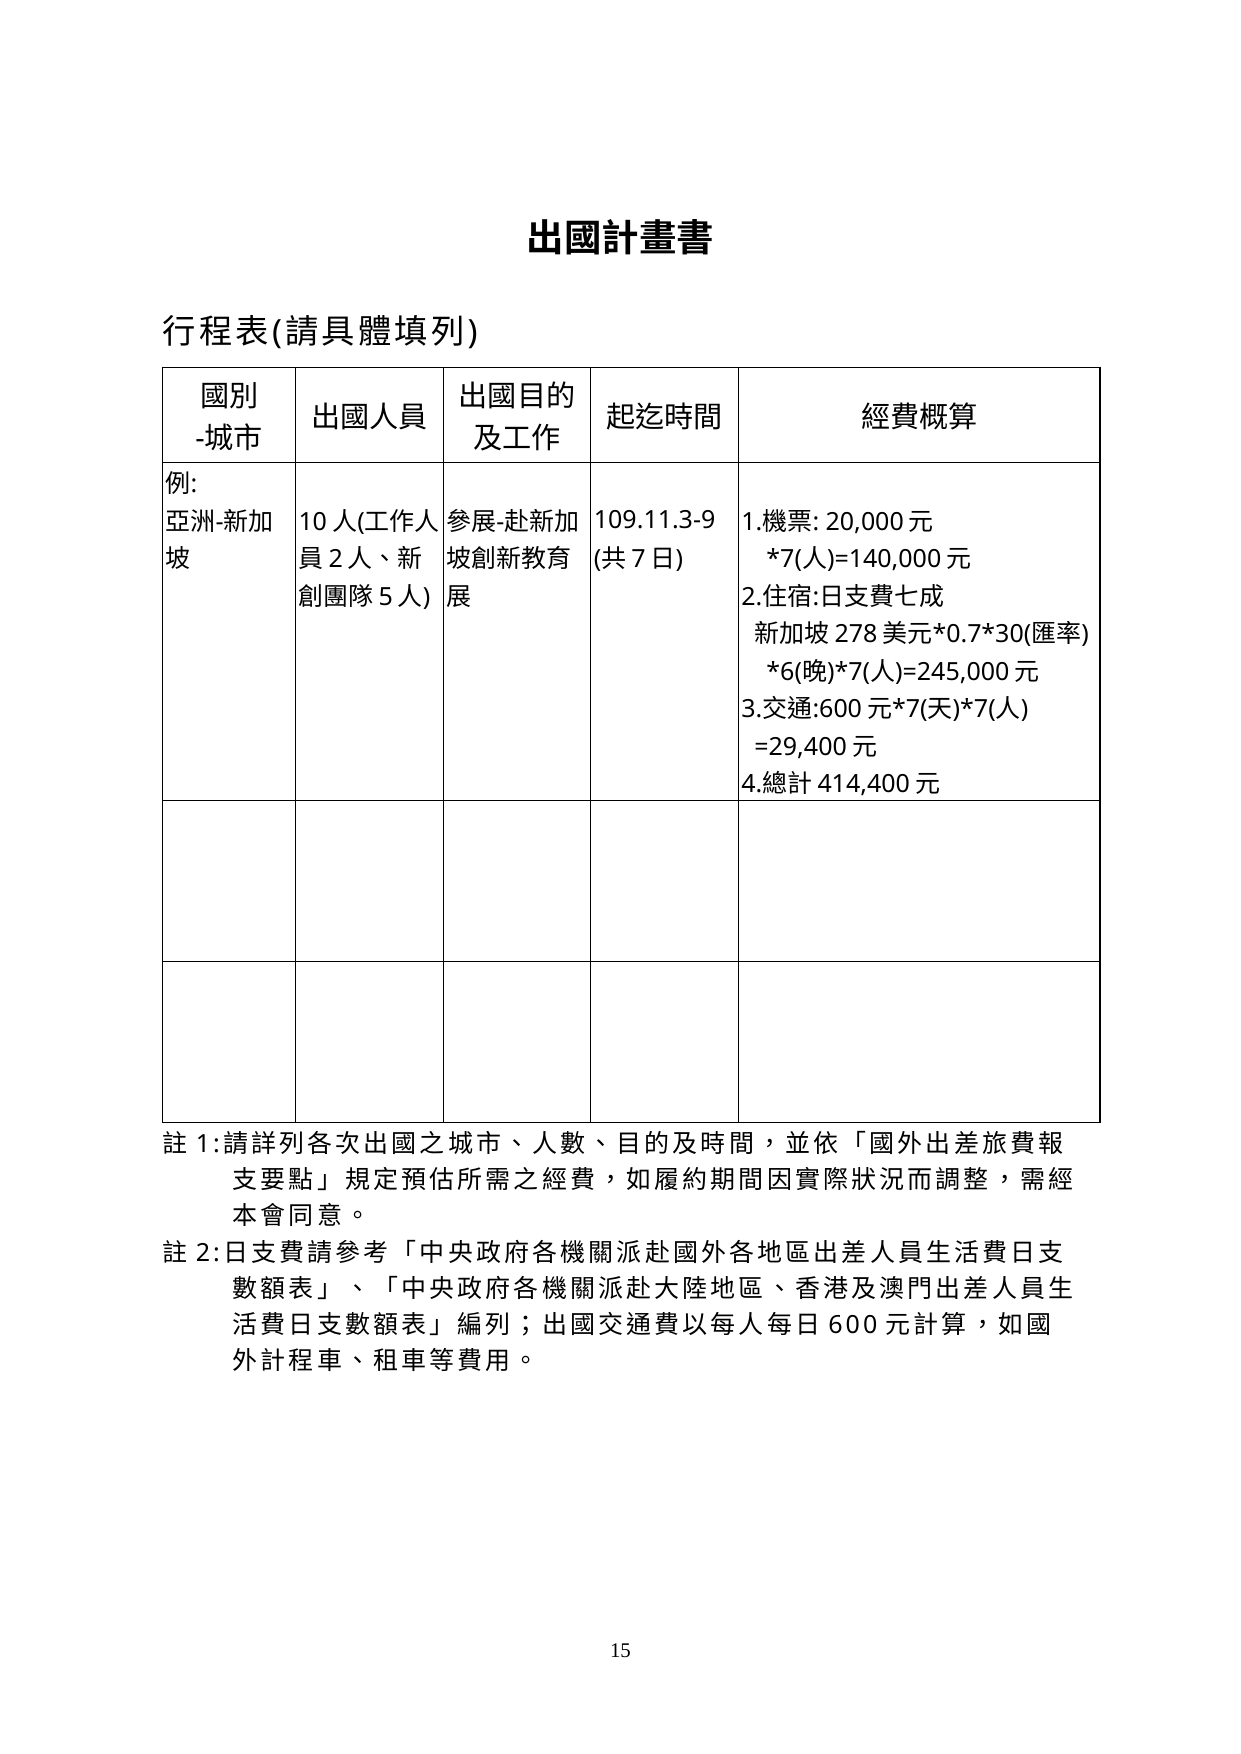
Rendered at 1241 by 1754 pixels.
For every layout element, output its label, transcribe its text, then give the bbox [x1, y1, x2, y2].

table_cell 參展-赴新加坡創新教育展 [444, 463, 590, 800]
table_cell [591, 801, 738, 961]
text 行程表(請具體填列) [162, 292, 1078, 367]
text 註2:日支費請參考「中央政府各機關派赴國外各地區出差人員生活費日支數額表」、「中央政府各機關派赴大陸地區、香港及澳門出差人員生活費日支數額表」編列；出國交通費以每人每日600元計算，如國外計程車、租車等費用。 [162, 1232, 1078, 1377]
table_header 國別 -城市 [163, 368, 295, 462]
table_cell [591, 962, 738, 1122]
table_header 起迄時間 [591, 368, 738, 462]
table_header 出國人員 [296, 368, 443, 462]
table_header 經費概算 [739, 368, 1099, 462]
table_cell [163, 801, 295, 961]
table_cell [739, 801, 1099, 961]
table_cell [444, 801, 590, 961]
table_cell [296, 962, 443, 1122]
title 出國計畫書 [162, 198, 1078, 273]
table_cell 109.11.3-9 (共7日) [591, 463, 738, 800]
table_cell 10人(工作人員2人、新創團隊5人) [296, 463, 443, 800]
text 註1:請詳列各次出國之城市、人數、目的及時間，並依「國外出差旅費報支要點」規定預估所需之經費，如履約期間因實際狀況而調整，需經本會同意。 [162, 1123, 1078, 1232]
table_cell [444, 962, 590, 1122]
table_cell [296, 801, 443, 961]
table_cell 1.機票: 20,000元*7(人)=140,000元 2.住宿:日支費七成 新加坡278美元*0.7*30(匯率)*6(晚)*7(人)=245,000元 3.交通:600元*7(天)*7(人) =29,400元 4.總計414,400元 [739, 463, 1099, 800]
table_cell 例: 亞洲-新加坡 [163, 463, 295, 800]
table_header 出國目的及工作 [444, 368, 590, 462]
table_cell [739, 962, 1099, 1122]
table_cell [163, 962, 295, 1122]
